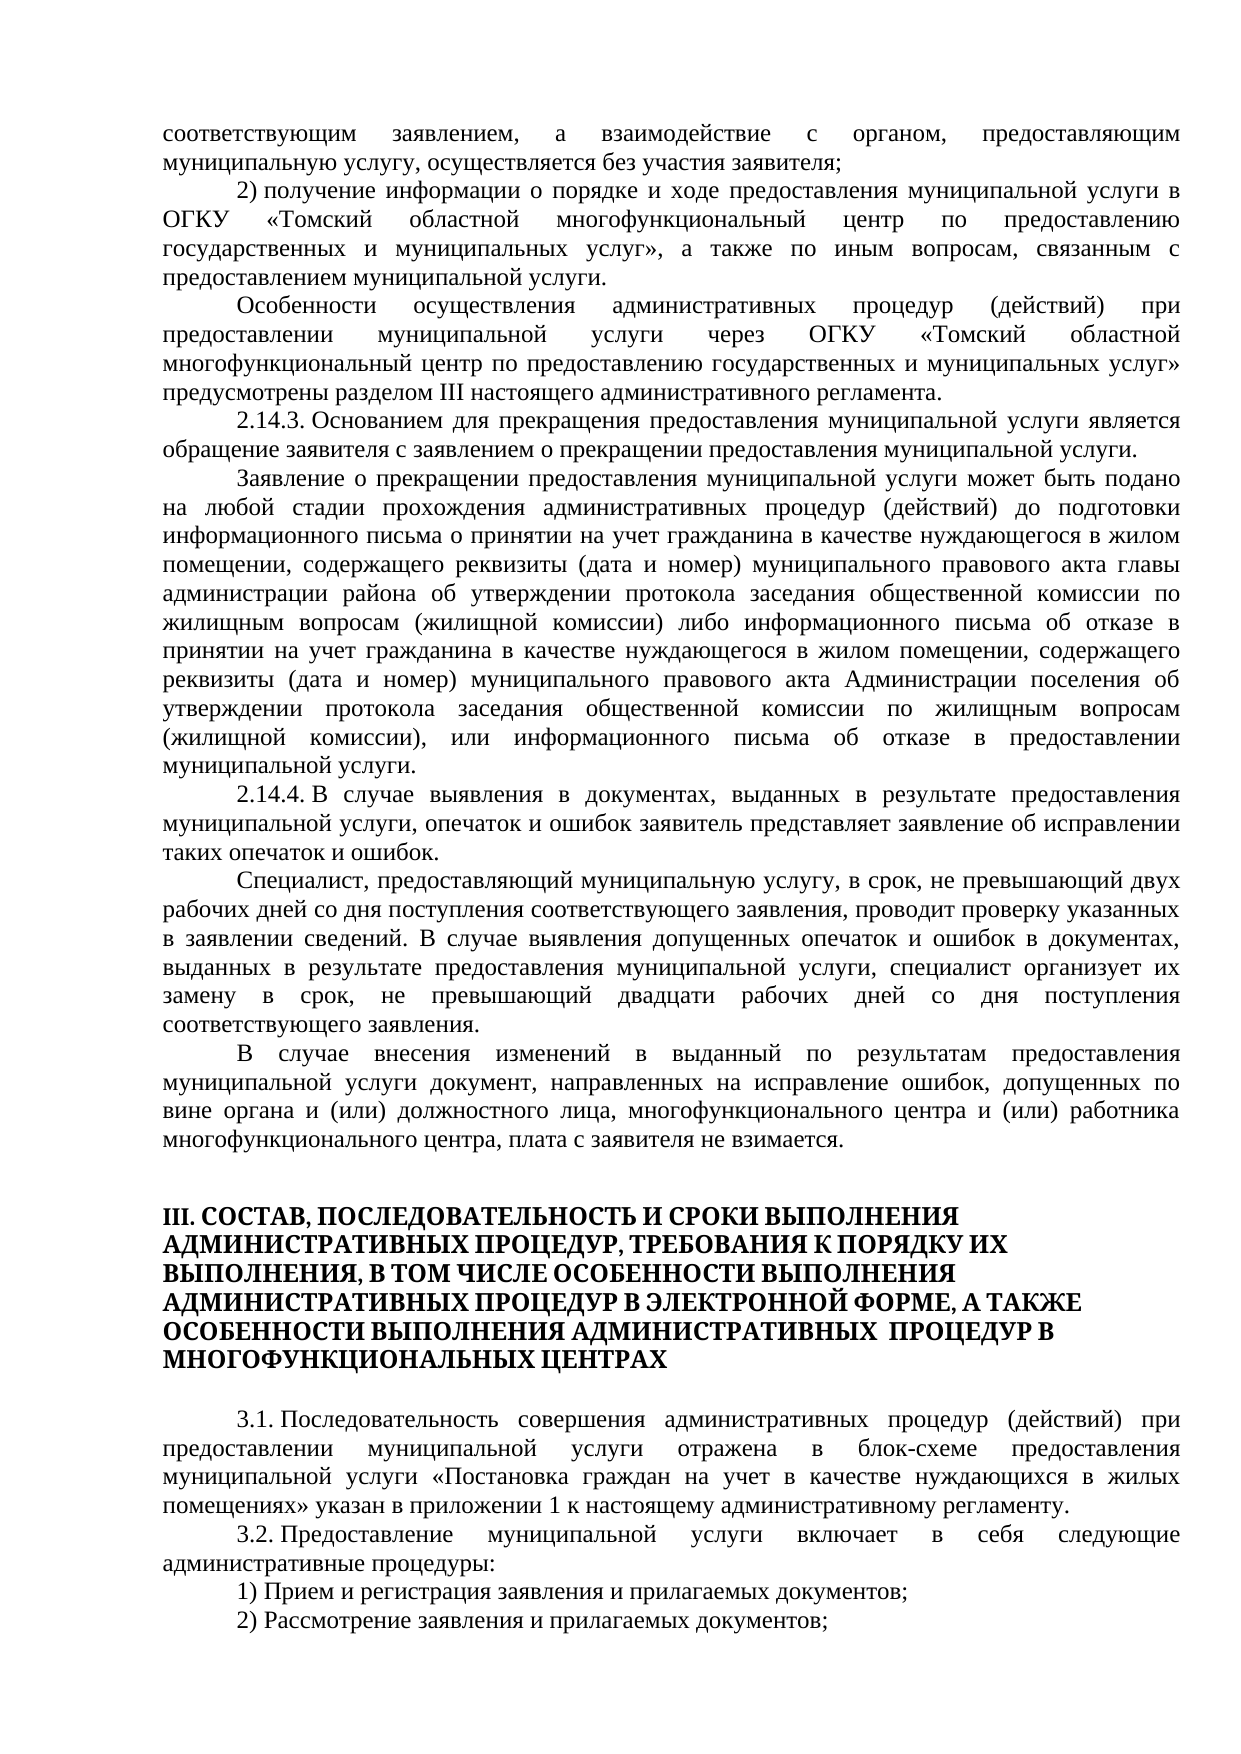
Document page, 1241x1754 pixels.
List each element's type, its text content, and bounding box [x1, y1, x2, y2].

text 2.14.3. Основанием для прекращения предоставления муниципальной услуги является обращение заявителя с заявлением о прекращении предоставления муниципальной услуги. [162, 406, 1181, 463]
subtitle III. СОСТАВ, ПОСЛЕДОВАТЕЛЬНОСТЬ И СРОКИ ВЫПОЛНЕНИЯ АДМИНИСТРАТИВНЫХ ПРОЦЕДУР, ТРЕБОВАНИЯ К ПОРЯДКУ ИХ ВЫПОЛНЕНИЯ, В ТОМ ЧИСЛЕ ОСОБЕННОСТИ ВЫПОЛНЕНИЯ АДМИНИСТРАТИВНЫХ ПРОЦЕДУР В ЭЛЕКТРОННОЙ ФОРМЕ, А ТАКЖЕ ОСОБЕННОСТИ ВЫПОЛНЕНИЯ АДМИНИСТРАТИВНЫХ ПРОЦЕДУР В МНОГОФУНКЦИОНАЛЬНЫХ ЦЕНТРАХ [162, 1203, 1181, 1375]
text 2) Рассмотрение заявления и прилагаемых документов; [162, 1605, 1181, 1634]
text Заявление о прекращении предоставления муниципальной услуги может быть подано на любой стадии прохождения административных процедур (действий) до подготовки информационного письма о принятии на учет гражданина в качестве нуждающегося в жилом помещении, содержащего реквизиты (дата и номер) муниципального правового акта главы администрации района об утверждении протокола заседания общественной комиссии по жилищным вопросам (жилищной комиссии) либо информационного письма об отказе в принятии на учет гражданина в качестве нуждающегося в жилом помещении, содержащего реквизиты (дата и номер) муниципального правового акта Администрации поселения об утверждении протокола заседания общественной комиссии по жилищным вопросам (жилищной комиссии), или информационного письма об отказе в предоставлении муниципальной услуги. [162, 463, 1181, 779]
text 3.2. Предоставление муниципальной услуги включает в себя следующие административные процедуры: [162, 1519, 1181, 1576]
text 2.14.4. В случае выявления в документах, выданных в результате предоставления муниципальной услуги, опечаток и ошибок заявитель представляет заявление об исправлении таких опечаток и ошибок. [162, 779, 1181, 866]
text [162, 118, 1181, 176]
text 1) Прием и регистрация заявления и прилагаемых документов; [162, 1576, 1181, 1605]
text 3.1. Последовательность совершения административных процедур (действий) при предоставлении муниципальной услуги отражена в блок-схеме предоставления муниципальной услуги «Постановка граждан на учет в качестве нуждающихся в жилых помещениях» указан в приложении 1 к настоящему административному регламенту. [162, 1404, 1181, 1519]
text Особенности осуществления административных процедур (действий) при предоставлении муниципальной услуги через ОГКУ «Томский областной многофункциональный центр по предоставлению государственных и муниципальных услуг» предусмотрены разделом III настоящего административного регламента. [162, 291, 1181, 406]
text В случае внесения изменений в выданный по результатам предоставления муниципальной услуги документ, направленных на исправление ошибок, допущенных по вине органа и (или) должностного лица, многофункционального центра и (или) работника многофункционального центра, плата с заявителя не взимается. [162, 1038, 1181, 1153]
text 2) получение информации о порядке и ходе предоставления муниципальной услуги в ОГКУ «Томский областной многофункциональный центр по предоставлению государственных и муниципальных услуг», а также по иным вопросам, связанным с предоставлением муниципальной услуги. [162, 176, 1181, 291]
text Специалист, предоставляющий муниципальную услугу, в срок, не превышающий двух рабочих дней со дня поступления соответствующего заявления, проводит проверку указанных в заявлении сведений. В случае выявления допущенных опечаток и ошибок в документах, выданных в результате предоставления муниципальной услуги, специалист организует их замену в срок, не превышающий двадцати рабочих дней со дня поступления соответствующего заявления. [162, 866, 1181, 1038]
